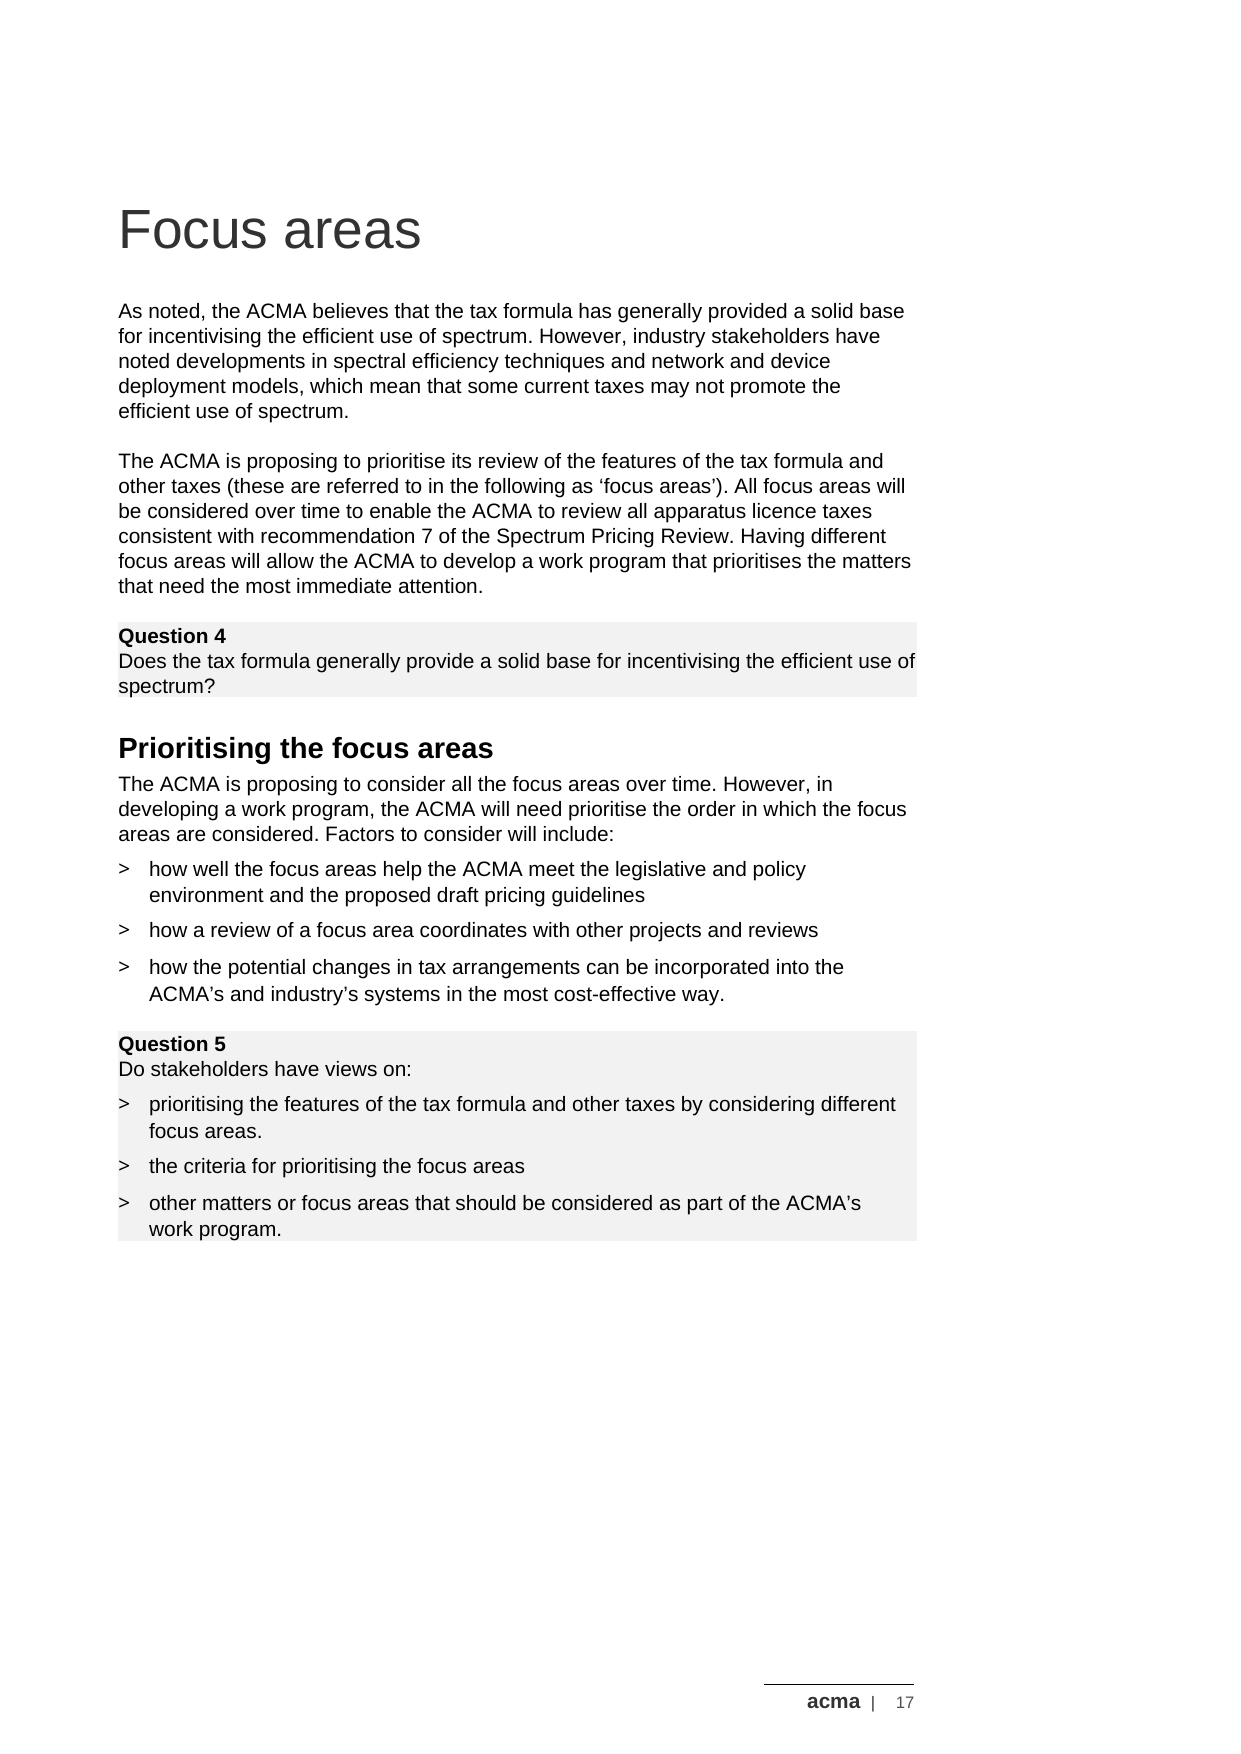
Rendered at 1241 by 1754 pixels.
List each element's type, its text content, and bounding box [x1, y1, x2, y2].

subtitle Focus areas [118, 203, 917, 260]
subtitle Prioritising the focus areas [118, 731, 917, 764]
list the criteria for prioritising the focus areas [118, 1151, 917, 1179]
text Does the tax formula generally provide a solid base for incentivising the efficient use of spectrum? [118, 647, 917, 697]
text The ACMA is proposing to consider all the focus areas over time. However, in developing a work program, the ACMA will need prioritise the order in which the focus areas are considered. Factors to consider will include: [118, 771, 917, 846]
list prioritising the features of the tax formula and other taxes by considering different focus areas. [118, 1089, 917, 1143]
text Question 4 [118, 622, 917, 647]
list how well the focus areas help the ACMA meet the legislative and policy environment and the proposed draft pricing guidelines [118, 854, 917, 907]
text Do stakeholders have views on: [118, 1056, 917, 1081]
list how a review of a focus area coordinates with other projects and reviews [118, 916, 917, 944]
list how the potential changes in tax arrangements can be incorporated into the ACMA’s and industry’s systems in the most cost-effective way. [118, 952, 917, 1006]
text As noted, the ACMA believes that the tax formula has generally provided a solid base for incentivising the efficient use of spectrum. However, industry stakeholders have noted developments in spectral efficiency techniques and network and device deployment models, which mean that some current taxes may not promote the efficient use of spectrum. [118, 297, 917, 422]
text The ACMA is proposing to prioritise its review of the features of the tax formula and other taxes (these are referred to in the following as ‘focus areas’). All focus areas will be considered over time to enable the ACMA to review all apparatus licence taxes consistent with recommendation 7 of the Spectrum Pricing Review. Having different focus areas will allow the ACMA to develop a work program that prioritises the matters that need the most immediate attention. [118, 447, 917, 597]
text Question 5 [118, 1031, 917, 1056]
list other matters or focus areas that should be considered as part of the ACMA’s work program. [118, 1188, 917, 1241]
